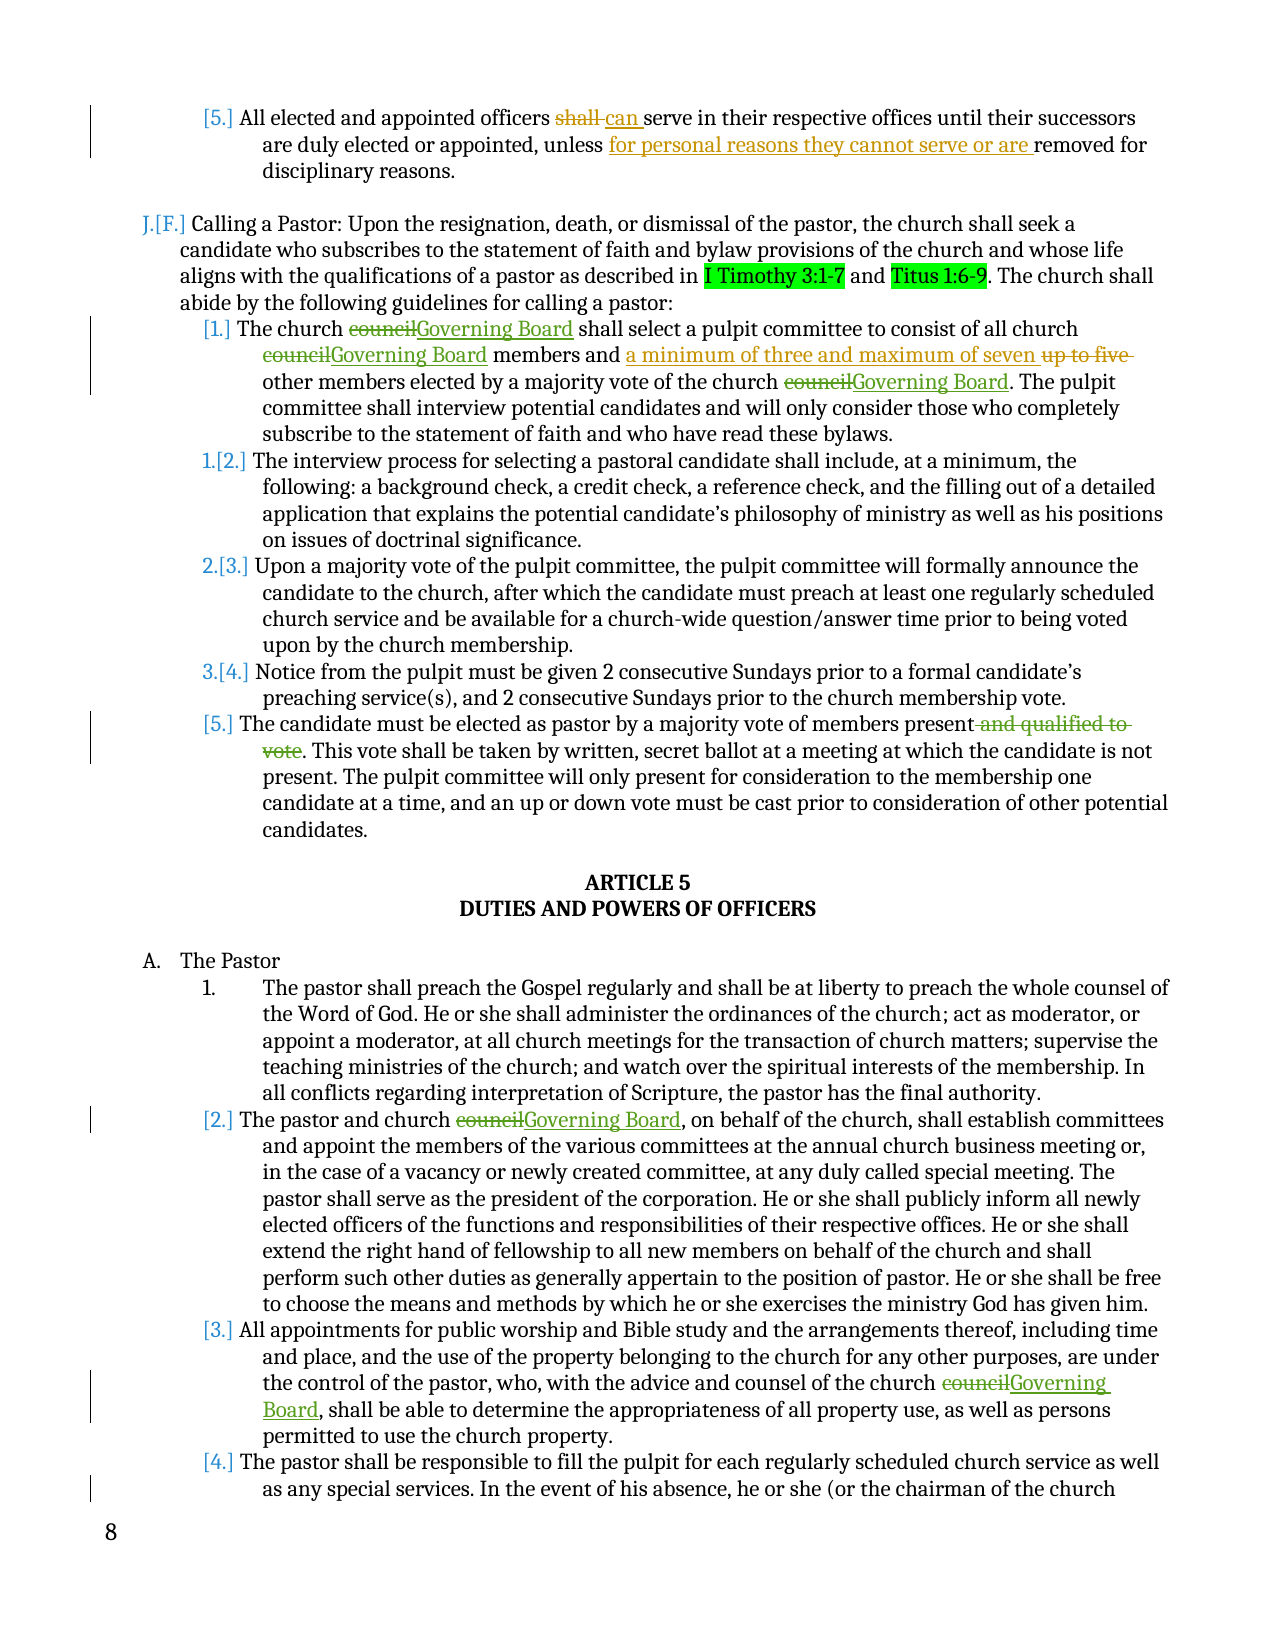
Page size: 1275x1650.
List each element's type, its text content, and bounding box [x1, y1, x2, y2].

list The Pastor [142, 948, 1170, 975]
list Upon a majority vote of the pulpit committee, the pulpit committee will formally announce the candidate to the church, after which the candidate must preach at least one regularly scheduled church service and be available for a church-wide question/answer time prior to being voted upon by the church membership. [202, 553, 1170, 658]
list The interview process for selecting a pastoral candidate shall include, at a minimum, the following: a background check, a credit check, a reference check, and the filling out of a detailed application that explains the potential candidate’s philosophy of ministry as well as his positions on issues of doctrinal significance. [202, 448, 1170, 553]
list All appointments for public worship and Bible study and the arrangements thereof, including time and place, and the use of the property belonging to the church for any other purposes, are under the control of the pastor, who, with the advice and counsel of the church , shall be able to determine the appropriateness of all property use, as well as persons permitted to use the church property. [202, 1317, 1170, 1449]
list The pastor and church , on behalf of the church, shall establish committees and appoint the members of the various committees at the annual church business meeting or, in the case of a vacancy or newly created committee, at any duly called special meeting. The pastor shall serve as the president of the corporation. He or she shall publicly inform all newly elected officers of the functions and responsibilities of their respective offices. He or she shall extend the right hand of fellowship to all new members on behalf of the church and shall perform such other duties as generally appertain to the position of pastor. He or she shall be free to choose the means and methods by which he or she exercises the ministry God has given him. [202, 1106, 1170, 1317]
list DUTIES AND POWERS OF OFFICERS [105, 896, 1170, 922]
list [202, 1449, 1170, 1502]
list The pastor shall preach the Gospel regularly and shall be at liberty to preach the whole counsel of the Word of God. He or she shall administer the ordinances of the church; act as moderator, or appoint a moderator, at all church meetings for the transaction of church matters; supervise the teaching ministries of the church; and watch over the spiritual interests of the membership. In all conflicts regarding interpretation of Scripture, the pastor has the final authority. [202, 975, 1170, 1106]
list The candidate must be elected as pastor by a majority vote of members present. This vote shall be taken by written, secret ballot at a meeting at which the candidate is not present. The pulpit committee will only present for consideration to the membership one candidate at a time, and an up or down vote must be cast prior to consideration of other potential candidates. [202, 711, 1170, 843]
list All elected and appointed officers serve in their respective offices until their successors are duly elected or appointed, unless removed for disciplinary reasons. [202, 105, 1170, 184]
list The church shall select a pulpit committee to consist of all church members and other members elected by a majority vote of the church . The pulpit committee shall interview potential candidates and will only consider those who completely subscribe to the statement of faith and who have read these bylaws. [202, 316, 1170, 448]
list Notice from the pulpit must be given 2 consecutive Sundays prior to a formal candidate’s preaching service(s), and 2 consecutive Sundays prior to the church membership vote. [202, 658, 1170, 711]
text Calling a Pastor: Upon the resignation, death, or dismissal of the pastor, the church shall seek a candidate who subscribes to the statement of faith and bylaw provisions of the church and whose life aligns with the qualifications of a pastor as described in I Timothy 3:1-7 and Titus 1:6-9. The church shall abide by the following guidelines for calling a pastor: [142, 210, 1170, 316]
list ARTICLE 5 [105, 869, 1170, 896]
